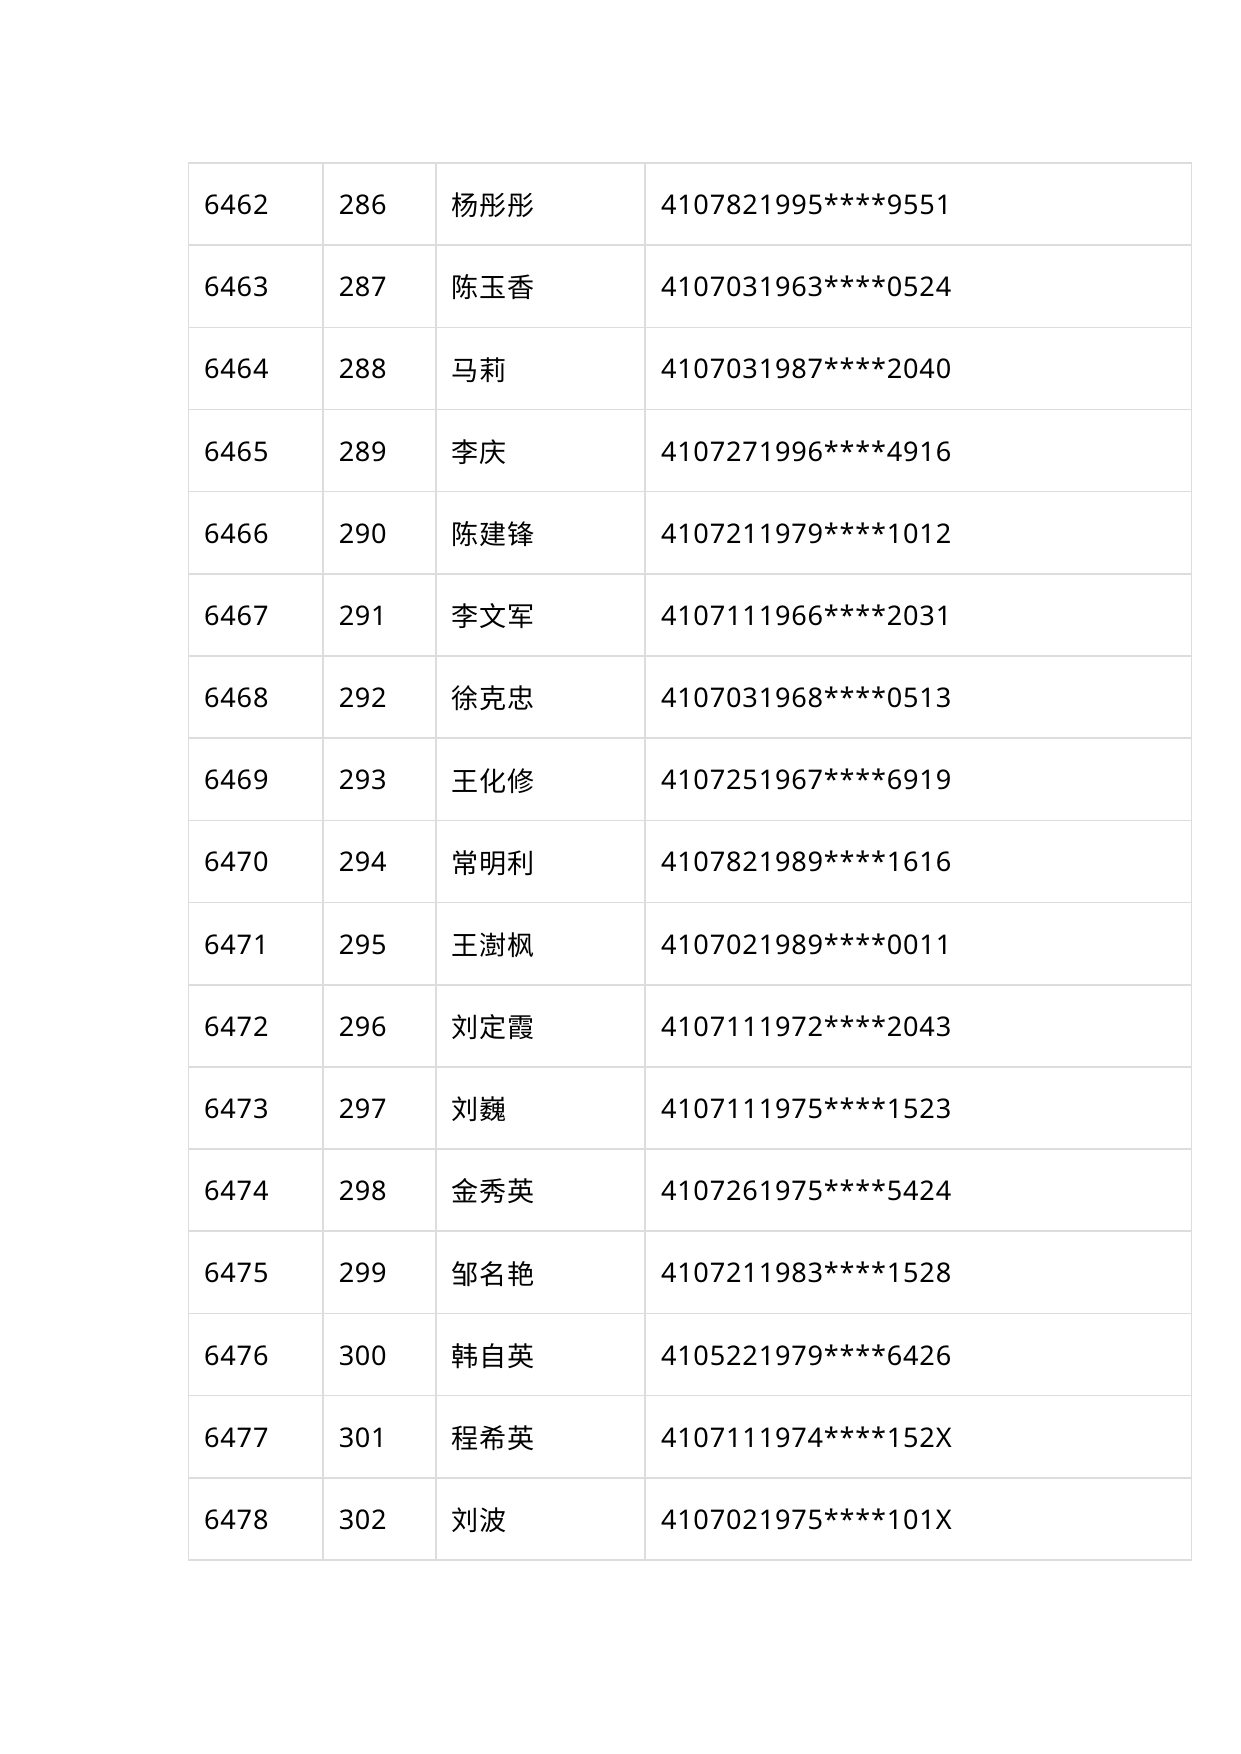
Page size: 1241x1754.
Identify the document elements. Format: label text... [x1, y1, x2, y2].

table_cell 6467 [189, 575, 322, 655]
table_cell 4105221979****6426 [646, 1314, 1191, 1395]
table_cell 金秀英 [437, 1150, 644, 1230]
table_cell 陈建锋 [437, 492, 644, 573]
table_cell 4107821989****1616 [646, 821, 1191, 902]
table_cell 李文军 [437, 575, 644, 655]
table_cell 4107021989****0011 [646, 903, 1191, 984]
table_cell 287 [324, 246, 435, 326]
table_cell 6466 [189, 492, 322, 573]
table_cell 290 [324, 492, 435, 573]
table_cell 6465 [189, 410, 322, 491]
table_cell 刘定霞 [437, 986, 644, 1066]
table_cell 4107821995****9551 [646, 164, 1191, 244]
table_cell 296 [324, 986, 435, 1066]
table_cell 6476 [189, 1314, 322, 1395]
table_cell 程希英 [437, 1396, 644, 1477]
table_cell 马莉 [437, 328, 644, 408]
table_cell 6464 [189, 328, 322, 408]
table_cell 289 [324, 410, 435, 491]
table_cell 6462 [189, 164, 322, 244]
table_cell 邹名艳 [437, 1232, 644, 1313]
table_cell 王澍枫 [437, 903, 644, 984]
table_cell 徐克忠 [437, 657, 644, 737]
table_cell 294 [324, 821, 435, 902]
table_cell 杨彤彤 [437, 164, 644, 244]
table_cell 4107021975****101X [646, 1479, 1191, 1559]
table_cell 4107031968****0513 [646, 657, 1191, 737]
table_cell 6474 [189, 1150, 322, 1230]
table_cell 韩自英 [437, 1314, 644, 1395]
table_cell 293 [324, 739, 435, 819]
table_cell 4107251967****6919 [646, 739, 1191, 819]
table_cell 6468 [189, 657, 322, 737]
table_cell 299 [324, 1232, 435, 1313]
table_cell 6475 [189, 1232, 322, 1313]
table_cell 4107111972****2043 [646, 986, 1191, 1066]
table_cell 302 [324, 1479, 435, 1559]
table_cell 6477 [189, 1396, 322, 1477]
table_cell 6472 [189, 986, 322, 1066]
table_cell 297 [324, 1068, 435, 1148]
table_cell 4107031987****2040 [646, 328, 1191, 408]
table_cell 301 [324, 1396, 435, 1477]
table_cell 288 [324, 328, 435, 408]
table_cell 4107111974****152X [646, 1396, 1191, 1477]
table_cell 王化修 [437, 739, 644, 819]
table_cell 286 [324, 164, 435, 244]
table_cell 4107031963****0524 [646, 246, 1191, 326]
table_cell 6469 [189, 739, 322, 819]
table_cell 李庆 [437, 410, 644, 491]
table_cell 291 [324, 575, 435, 655]
table_cell 6473 [189, 1068, 322, 1148]
table_cell 6478 [189, 1479, 322, 1559]
table_cell 4107211979****1012 [646, 492, 1191, 573]
table_cell 298 [324, 1150, 435, 1230]
table_cell 295 [324, 903, 435, 984]
table_cell 4107261975****5424 [646, 1150, 1191, 1230]
table_cell 292 [324, 657, 435, 737]
table_cell 刘波 [437, 1479, 644, 1559]
table_cell 4107111966****2031 [646, 575, 1191, 655]
table_cell 6471 [189, 903, 322, 984]
table_cell 4107271996****4916 [646, 410, 1191, 491]
table_cell 常明利 [437, 821, 644, 902]
table_cell 6470 [189, 821, 322, 902]
table_cell 4107111975****1523 [646, 1068, 1191, 1148]
table_cell 刘巍 [437, 1068, 644, 1148]
table_cell 300 [324, 1314, 435, 1395]
table_cell 陈玉香 [437, 246, 644, 326]
table_cell 4107211983****1528 [646, 1232, 1191, 1313]
table_cell 6463 [189, 246, 322, 326]
